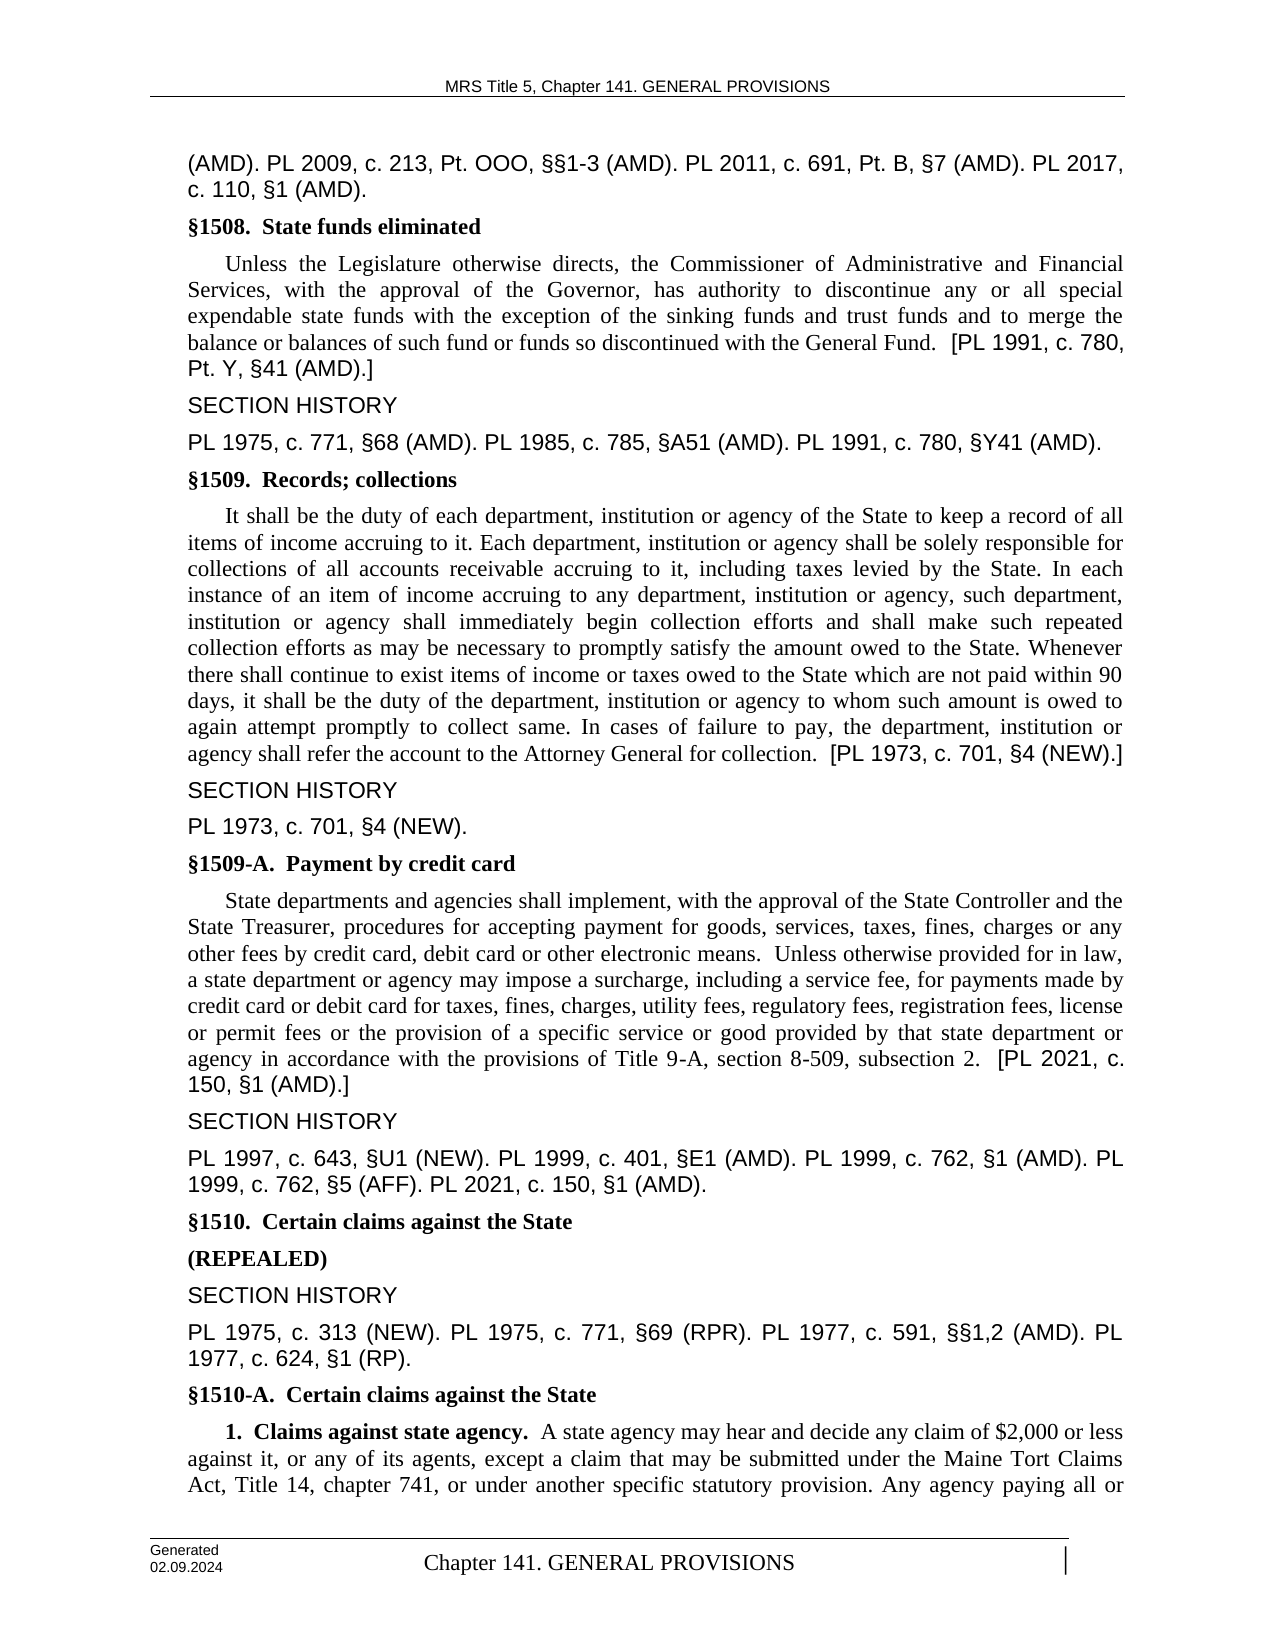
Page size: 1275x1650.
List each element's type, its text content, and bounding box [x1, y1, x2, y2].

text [187, 1418, 1125, 1497]
text §1510. Certain claims against the State [187, 1208, 1125, 1234]
text PL 1997, c. 643, §U1 (NEW). PL 1999, c. 401, §E1 (AMD). PL 1999, c. 762, §1 (AMD). PL 1999, c. 762, §5 (AFF). PL 2021, c. 150, §1 (AMD). [187, 1145, 1125, 1198]
text §1509-A. Payment by credit card [187, 850, 1125, 876]
text SECTION HISTORY [187, 392, 1125, 418]
text SECTION HISTORY [187, 1108, 1125, 1134]
text Unless the Legislature otherwise directs, the Commissioner of Administrative and Financial Services, with the approval of the Governor, has authority to discontinue any or all special expendable state funds with the exception of the sinking funds and trust funds and to merge the balance or balances of such fund or funds so discontinued with the General Fund. [PL 1991, c. 780, Pt. Y, §41 (AMD).] [187, 250, 1125, 382]
text PL 1975, c. 771, §68 (AMD). PL 1985, c. 785, §A51 (AMD). PL 1991, c. 780, §Y41 (AMD). [187, 429, 1125, 455]
text §1509. Records; collections [187, 466, 1125, 492]
text §1510-A. Certain claims against the State [187, 1382, 1125, 1408]
text It shall be the duty of each department, institution or agency of the State to keep a record of all items of income accruing to it. Each department, institution or agency shall be solely responsible for collections of all accounts receivable accruing to it, including taxes levied by the State. In each instance of an item of income accruing to any department, institution or agency, such department, institution or agency shall immediately begin collection efforts and shall make such repeated collection efforts as may be necessary to promptly satisfy the amount owed to the State. Whenever there shall continue to exist items of income or taxes owed to the State which are not paid within 90 days, it shall be the duty of the department, institution or agency to whom such amount is owed to again attempt promptly to collect same. In cases of failure to pay, the department, institution or agency shall refer the account to the Attorney General for collection. [PL 1973, c. 701, §4 (NEW).] [187, 502, 1125, 766]
text SECTION HISTORY [187, 1282, 1125, 1308]
text PL 1975, c. 313 (NEW). PL 1975, c. 771, §69 (RPR). PL 1977, c. 591, §§1,2 (AMD). PL 1977, c. 624, §1 (RP). [187, 1318, 1125, 1371]
text (REPEALED) [187, 1245, 1125, 1271]
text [187, 150, 1125, 203]
text State departments and agencies shall implement, with the approval of the State Controller and the State Treasurer, procedures for accepting payment for goods, services, taxes, fines, charges or any other fees by credit card, debit card or other electronic means. Unless otherwise provided for in law, a state department or agency may impose a surcharge, including a service fee, for payments made by credit card or debit card for taxes, fines, charges, utility fees, regulatory fees, registration fees, license or permit fees or the provision of a specific service or good provided by that state department or agency in accordance with the provisions of Title 9‑A, section 8‑509, subsection 2. [PL 2021, c. 150, §1 (AMD).] [187, 887, 1125, 1098]
text SECTION HISTORY [187, 777, 1125, 803]
text PL 1973, c. 701, §4 (NEW). [187, 813, 1125, 840]
text §1508. State funds eliminated [187, 213, 1125, 239]
